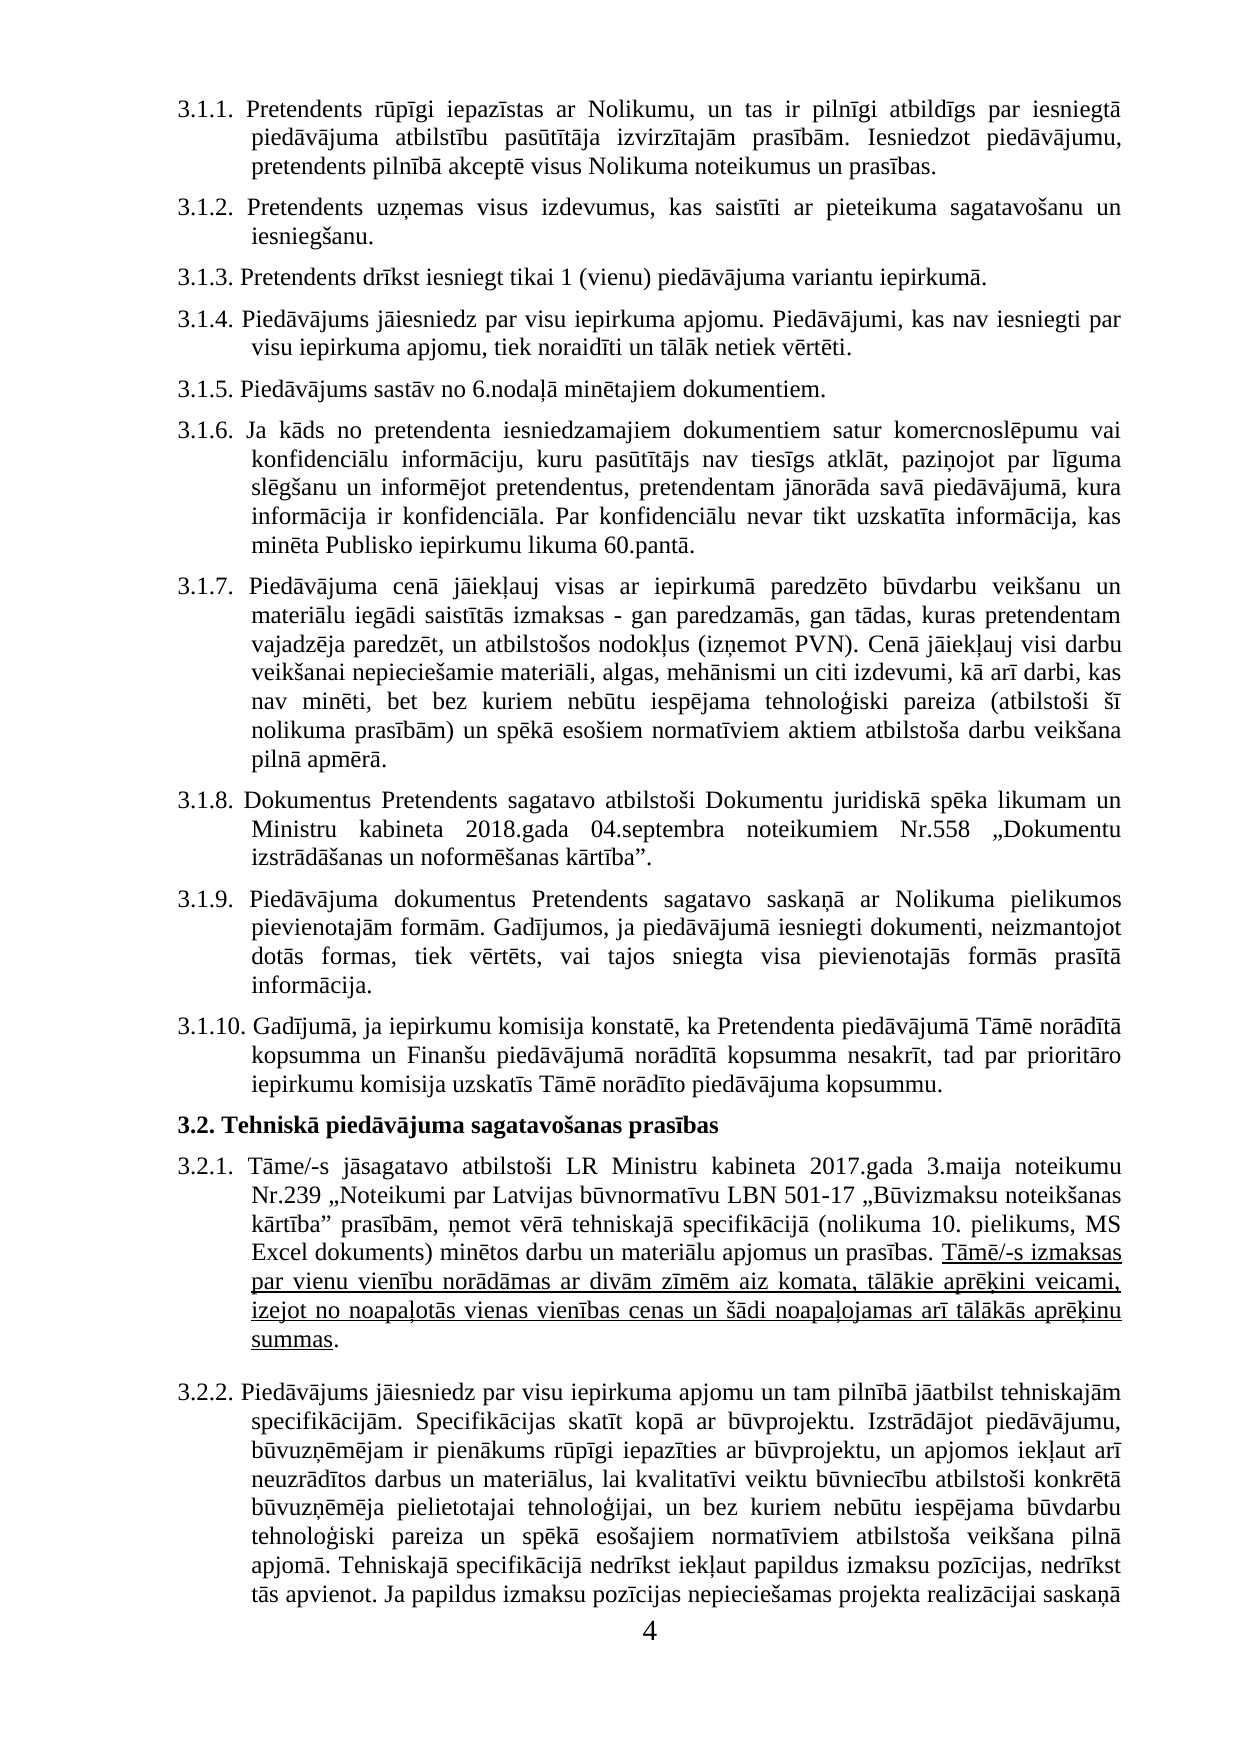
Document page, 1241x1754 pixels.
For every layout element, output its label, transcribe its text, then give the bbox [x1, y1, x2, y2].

list 3.2. Tehniskā piedāvājuma sagatavošanas prasības [177, 1110, 1122, 1139]
list 3.1.10. Gadījumā, ja iepirkumu komisija konstatē, ka Pretendenta piedāvājumā Tāmē norādītā kopsumma un Finanšu piedāvājumā norādītā kopsumma nesakrīt, tad par prioritāro iepirkumu komisija uzskatīs Tāmē norādīto piedāvājuma kopsummu. [177, 1011, 1122, 1097]
text 3.1.5. Piedāvājums sastāv no 6.nodaļā minētajiem dokumentiem. [177, 374, 1122, 402]
list 3.1.1. Pretendents rūpīgi iepazīstas ar Nolikumu, un tas ir pilnīgi atbildīgs par iesniegtā piedāvājuma atbilstību pasūtītāja izvirzītajām prasībām. Iesniedzot piedāvājumu, pretendents pilnībā akceptē visus Nolikuma noteikumus un prasības. [177, 94, 1122, 180]
text 3.1.3. Pretendents drīkst iesniegt tikai 1 (vienu) piedāvājuma variantu iepirkumā. [177, 262, 1122, 291]
text 3.1.7. Piedāvājuma cenā jāiekļauj visas ar iepirkumā paredzēto būvdarbu veikšanu un materiālu iegādi saistītās izmaksas - gan paredzamās, gan tādas, kuras pretendentam vajadzēja paredzēt, un atbilstošos nodokļus (izņemot PVN). Cenā jāiekļauj visi darbu veikšanai nepieciešamie materiāli, algas, mehānismi un citi izdevumi, kā arī darbi, kas nav minēti, bet bez kuriem nebūtu iespējama tehnoloģiski pareiza (atbilstoši šī nolikuma prasībām) un spēkā esošiem normatīviem aktiem atbilstoša darbu veikšana pilnā apmērā. [177, 571, 1122, 772]
text 3.1.4. Piedāvājums jāiesniedz par visu iepirkuma apjomu. Piedāvājumi, kas nav iesniegti par visu iepirkuma apjomu, tiek noraidīti un tālāk netiek vērtēti. [177, 304, 1122, 361]
text 3.1.2. Pretendents uzņemas visus izdevumus, kas saistīti ar pieteikuma sagatavošanu un iesniegšanu. [177, 192, 1122, 250]
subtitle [177, 1377, 1122, 1607]
subtitle 3.2.1. Tāme/-s jāsagatavo atbilstoši LR Ministru kabineta 2017.gada 3.maija noteikumu Nr.239 „Noteikumi par Latvijas būvnormatīvu LBN 501-17 „Būvizmaksu noteikšanas kārtība” prasībām, ņemot vērā tehniskajā specifikācijā (nolikuma 10. pielikums, MS Excel dokuments) minētos darbu un materiālu apjomus un prasības. Tāmē/-s izmaksas par vienu vienību norādāmas ar divām zīmēm aiz komata, tālākie aprēķini veicami, izejot no noapaļotās vienas vienības cenas un šādi noapaļojamas arī tālākās aprēķinu summas. [177, 1151, 1122, 1352]
text 3.1.6. Ja kāds no pretendenta iesniedzamajiem dokumentiem satur komercnoslēpumu vai konfidenciālu informāciju, kuru pasūtītājs nav tiesīgs atklāt, paziņojot par līguma slēgšanu un informējot pretendentus, pretendentam jānorāda savā piedāvājumā, kura informācija ir konfidenciāla. Par konfidenciālu nevar tikt uzskatīta informācija, kas minēta Publisko iepirkumu likuma 60.pantā. [177, 415, 1122, 559]
list 3.1.9. Piedāvājuma dokumentus Pretendents sagatavo saskaņā ar Nolikuma pielikumos pievienotajām formām. Gadījumos, ja piedāvājumā iesniegti dokumenti, neizmantojot dotās formas, tiek vērtēts, vai tajos sniegta visa pievienotajās formās prasītā informācija. [177, 884, 1122, 999]
text 3.1.8. Dokumentus Pretendents sagatavo atbilstoši Dokumentu juridiskā spēka likumam un Ministru kabineta 2018.gada 04.septembra noteikumiem Nr.558 „Dokumentu izstrādāšanas un noformēšanas kārtība”. [177, 785, 1122, 871]
